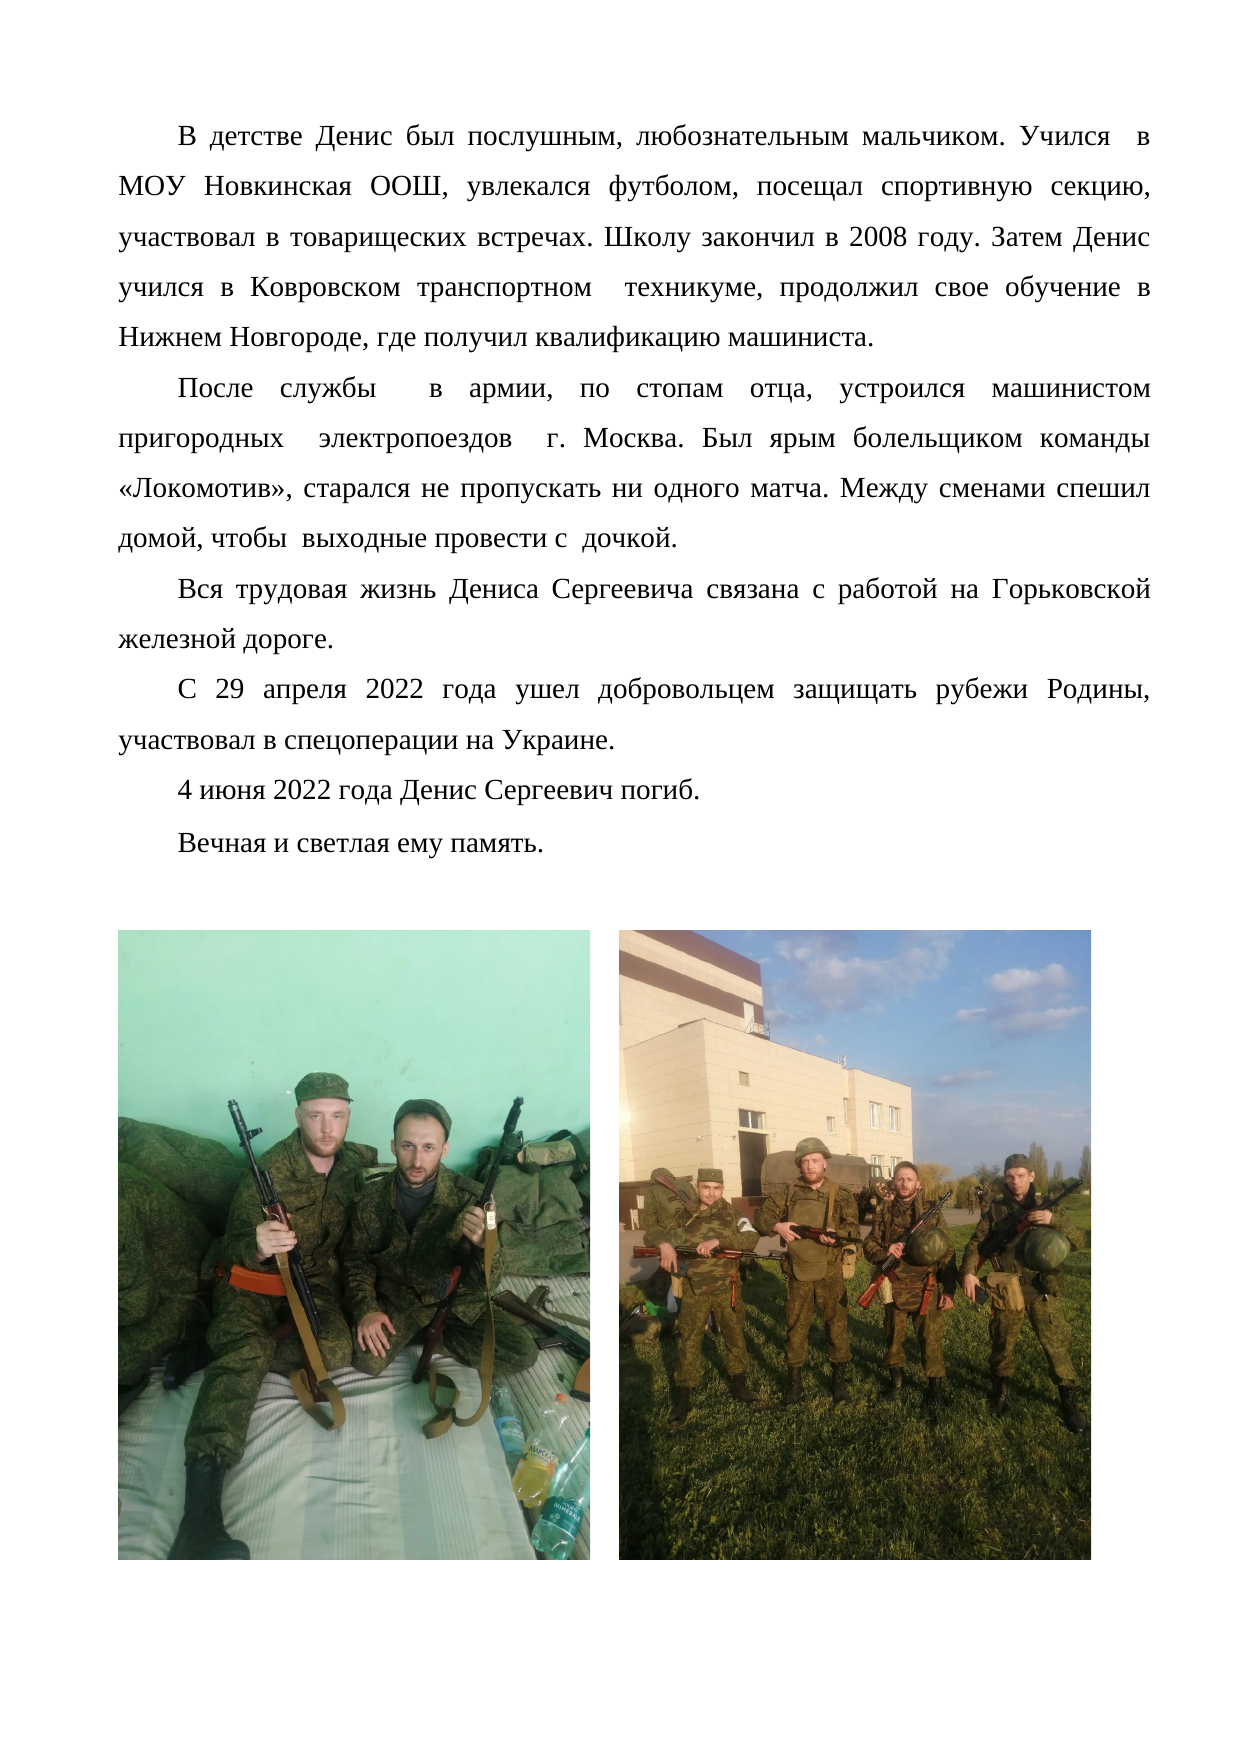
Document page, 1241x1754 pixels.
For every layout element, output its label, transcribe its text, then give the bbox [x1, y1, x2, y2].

text Вся трудовая жизнь Дениса Сергеевича связана с работой на Горьковской железной дороге. [118, 571, 1152, 655]
text После службы в армии, по стопам отца, устроился машинистом пригородных электропоездов г. Москва. Был ярым болельщиком команды «Локомотив», старался не пропускать ни одного матча. Между сменами спешил домой, чтобы выходные провести с дочкой. [118, 370, 1152, 554]
picture [118, 930, 590, 1560]
text С 29 апреля 2022 года ушел добровольцем защищать рубежи Родины, участвовал в спецоперации на Украине. [118, 672, 1152, 755]
text 4 июня 2022 года Денис Сергеевич погиб. [177, 772, 1152, 806]
text В детстве Денис был послушным, любознательным мальчиком. Учился в МОУ Новкинская ООШ, увлекался футболом, посещал спортивную секцию, участвовал в товарищеских встречах. Школу закончил в 2008 году. Затем Денис учился в Ковровском транспортном техникуме, продолжил свое обучение в Нижнем Новгороде, где получил квалификацию машиниста. [118, 118, 1152, 353]
picture [619, 930, 1092, 1560]
text Вечная и светлая ему память. [177, 825, 1152, 858]
